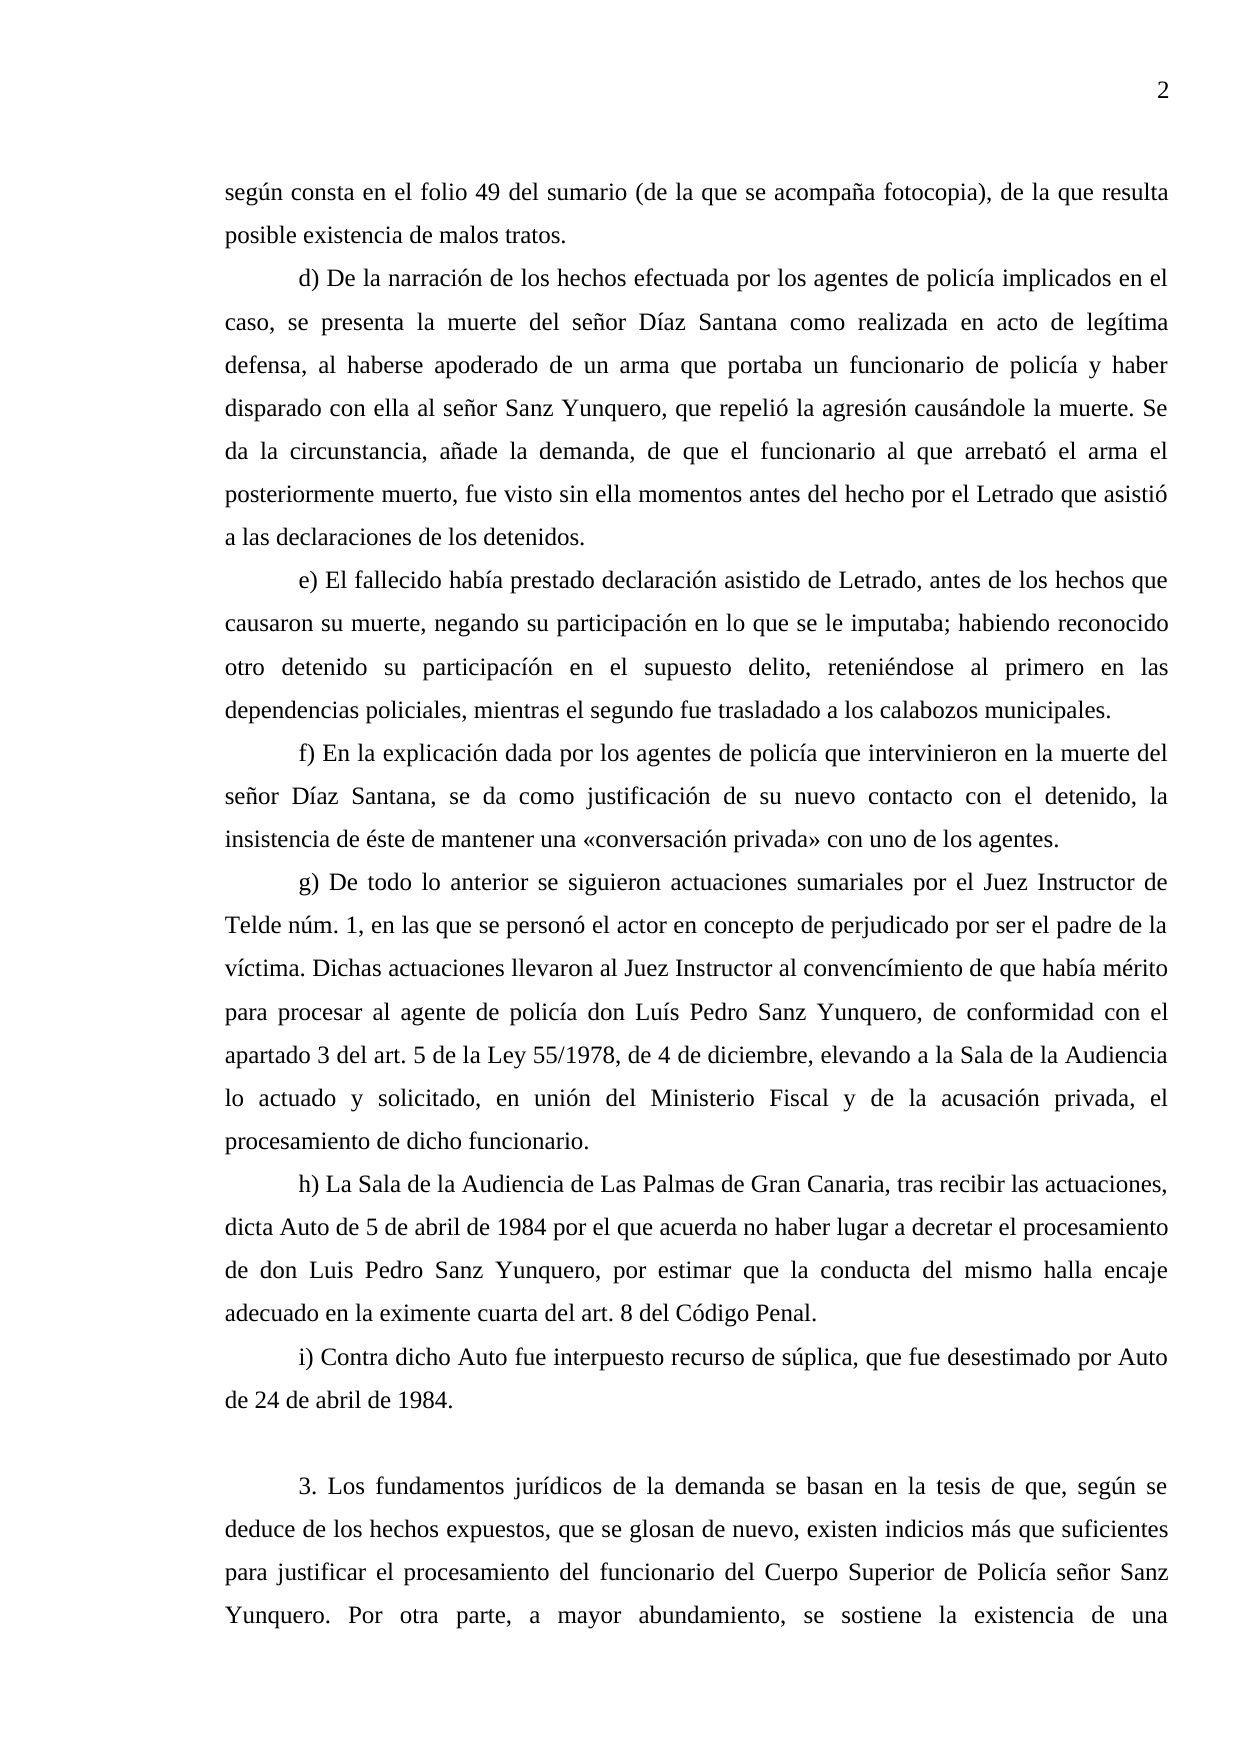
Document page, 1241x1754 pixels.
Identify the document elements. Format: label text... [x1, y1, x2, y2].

text i) Contra dicho Auto fue interpuesto recurso de súplica, que fue desestimado por Auto de 24 de abril de 1984. [224, 1342, 1169, 1413]
text f) En la explicación dada por los agentes de policía que intervinieron en la muerte del señor Díaz Santana, se da como justificación de su nuevo contacto con el detenido, la insistencia de éste de mantener una «conversación privada» con uno de los agentes. [224, 738, 1169, 853]
text e) El fallecido había prestado declaración asistido de Letrado, antes de los hechos que causaron su muerte, negando su participación en lo que se le imputaba; habiendo reconocido otro detenido su participacíón en el supuesto delito, reteniéndose al primero en las dependencias policiales, mientras el segundo fue trasladado a los calabozos municipales. [224, 565, 1169, 723]
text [224, 1471, 1169, 1629]
text d) De la narración de los hechos efectuada por los agentes de policía implicados en el caso, se presenta la muerte del señor Díaz Santana como realizada en acto de legítima defensa, al haberse apoderado de un arma que portaba un funcionario de policía y haber disparado con ella al señor Sanz Yunquero, que repelió la agresión causándole la muerte. Se da la circunstancia, añade la demanda, de que el funcionario al que arrebató el arma el posteriormente muerto, fue visto sin ella momentos antes del hecho por el Letrado que asistió a las declaraciones de los detenidos. [224, 263, 1169, 551]
text h) La Sala de la Audiencia de Las Palmas de Gran Canaria, tras recibir las actuaciones, dicta Auto de 5 de abril de 1984 por el que acuerda no haber lugar a decretar el procesamiento de don Luis Pedro Sanz Yunquero, por estimar que la conducta del mismo halla encaje adecuado en la eximente cuarta del art. 8 del Código Penal. [224, 1169, 1169, 1327]
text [224, 177, 1169, 249]
text g) De todo lo anterior se siguieron actuaciones sumariales por el Juez Instructor de Telde núm. 1, en las que se personó el actor en concepto de perjudicado por ser el padre de la víctima. Dichas actuaciones llevaron al Juez Instructor al convencímiento de que había mérito para procesar al agente de policía don Luís Pedro Sanz Yunquero, de conformidad con el apartado 3 del art. 5 de la Ley 55/1978, de 4 de diciembre, elevando a la Sala de la Audiencia lo actuado y solicitado, en unión del Ministerio Fiscal y de la acusación privada, el procesamiento de dicho funcionario. [224, 867, 1169, 1155]
